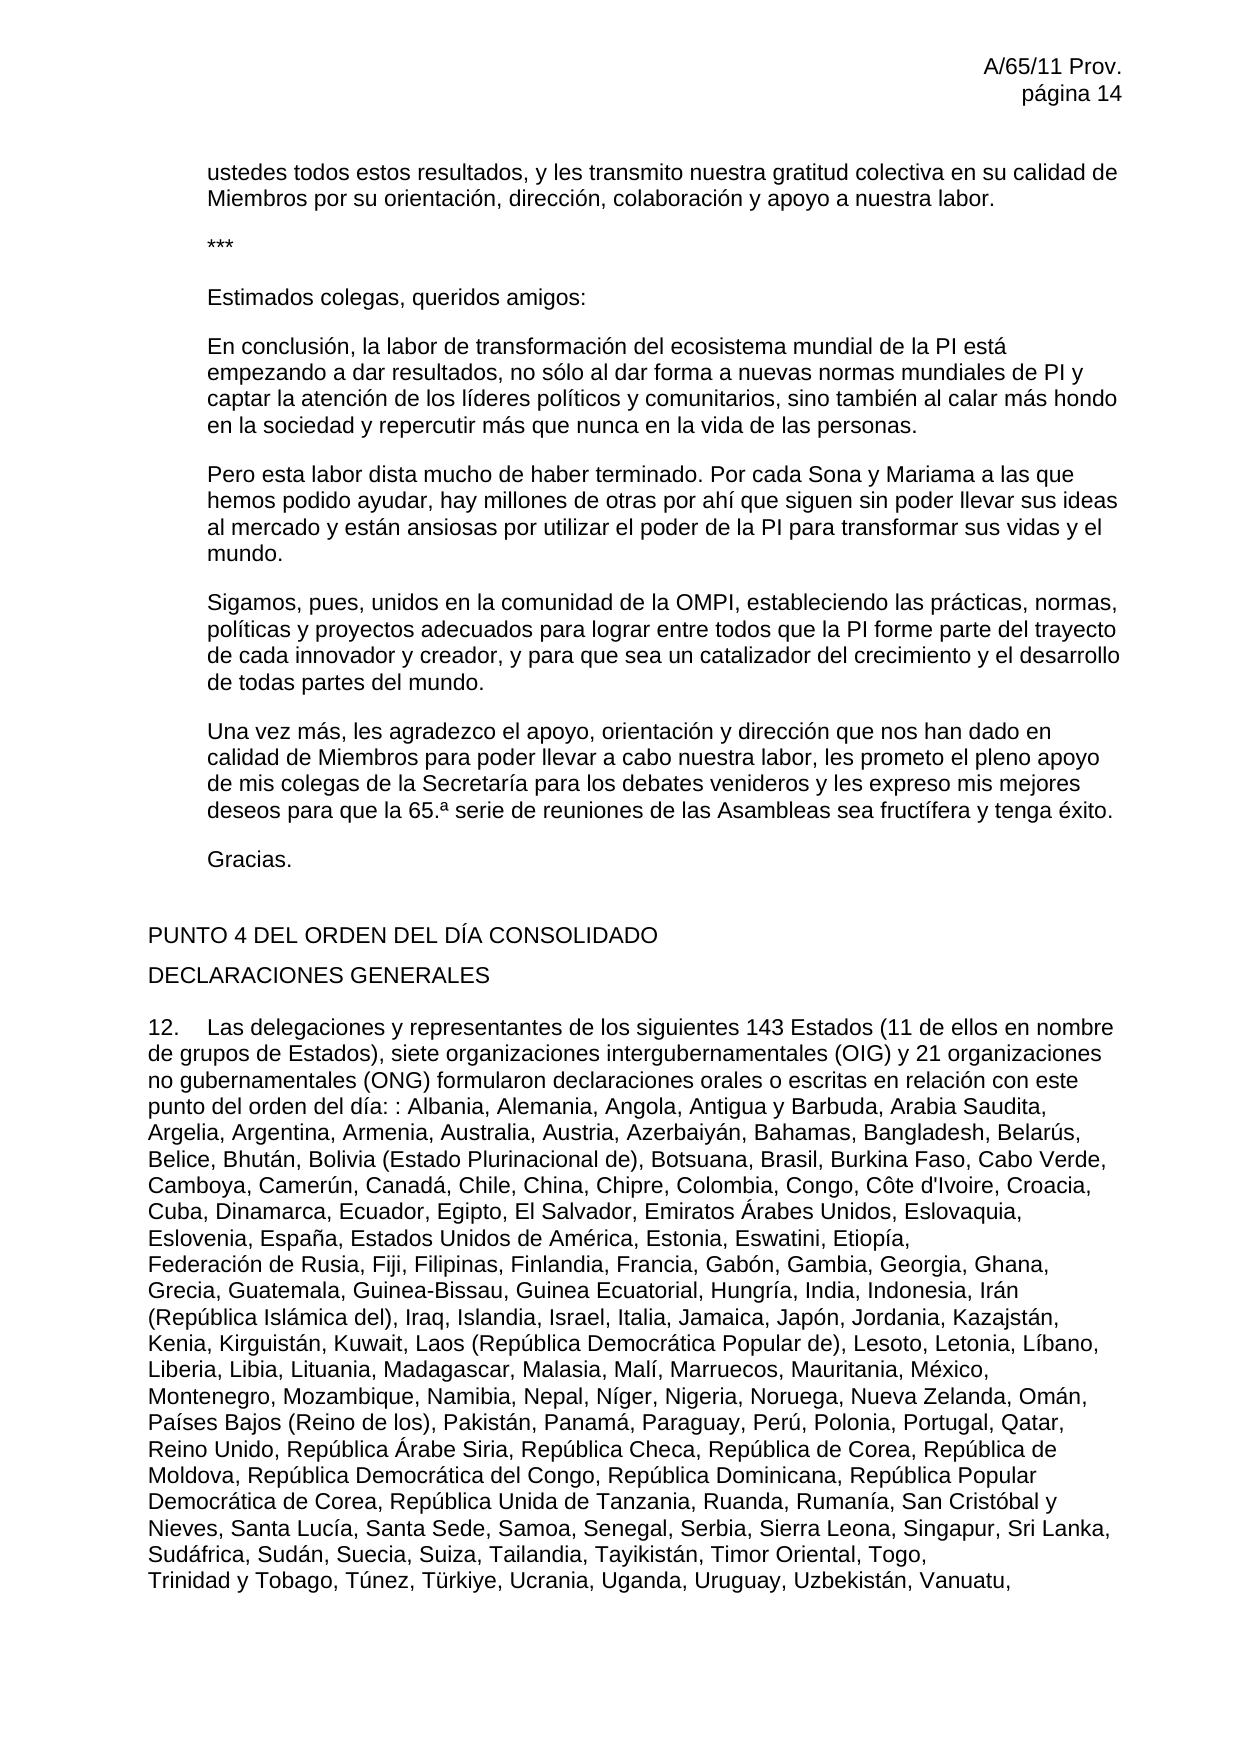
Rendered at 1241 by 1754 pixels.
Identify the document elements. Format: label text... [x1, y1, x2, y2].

subtitle PUNTO 4 DEL ORDEN DEL DÍA CONSOLIDADO DECLARACIONES GENERALES [148, 922, 1122, 988]
list En conclusión, la labor de transformación del ecosistema mundial de la PI está empezando a dar resultados, no sólo al dar forma a nuevas normas mundiales de PI y captar la atención de los líderes políticos y comunitarios, sino también al calar más hondo en la sociedad y repercutir más que nunca en la vida de las personas. [207, 333, 1122, 438]
list Una vez más, les agradezco el apoyo, orientación y dirección que nos han dado en calidad de Miembros para poder llevar a cabo nuestra labor, les prometo el pleno apoyo de mis colegas de la Secretaría para los debates venideros y les expreso mis mejores deseos para que la 65.ª serie de reuniones de las Asambleas sea fructífera y tenga éxito. [207, 718, 1122, 823]
list Sigamos, pues, unidos en la comunidad de la OMPI, estableciendo las prácticas, normas, políticas y proyectos adecuados para lograr entre todos que la PI forme parte del trayecto de cada innovador y creador, y para que sea un catalizador del crecimiento y el desarrollo de todas partes del mundo. [207, 589, 1122, 695]
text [148, 1014, 1122, 1594]
list *** [207, 234, 1122, 261]
list Gracias. [207, 846, 1122, 872]
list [207, 158, 1122, 211]
list Pero esta labor dista mucho de haber terminado. Por cada Sona y Mariama a las que hemos podido ayudar, hay millones de otras por ahí que siguen sin poder llevar sus ideas al mercado y están ansiosas por utilizar el poder de la PI para transformar sus vidas y el mundo. [207, 461, 1122, 566]
list Estimados colegas, queridos amigos: [207, 283, 1122, 310]
